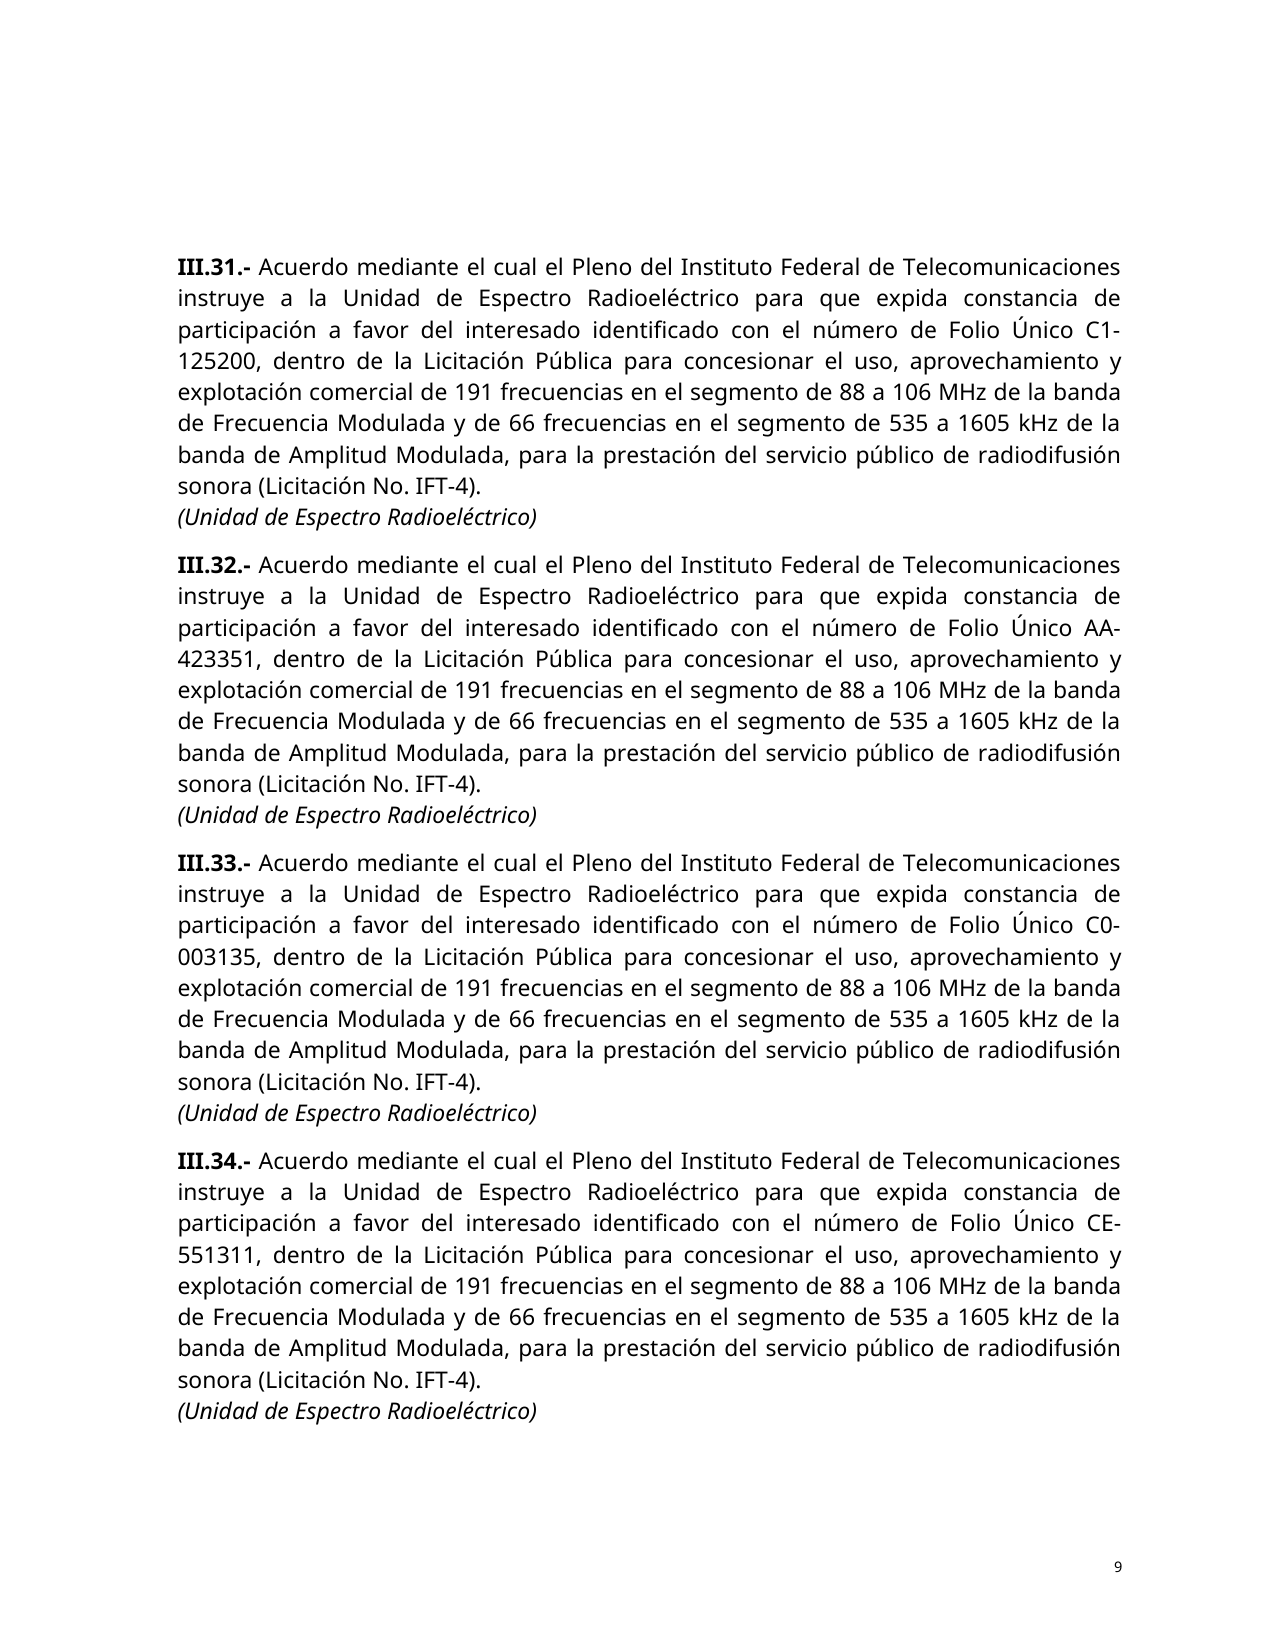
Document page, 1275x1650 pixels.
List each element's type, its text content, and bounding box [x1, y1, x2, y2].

text III.32.- Acuerdo mediante el cual el Pleno del Instituto Federal de Telecomunicaciones instruye a la Unidad de Espectro Radioeléctrico para que expida constancia de participación a favor del interesado identificado con el número de Folio Único AA-423351, dentro de la Licitación Pública para concesionar el uso, aprovechamiento y explotación comercial de 191 frecuencias en el segmento de 88 a 106 MHz de la banda de Frecuencia Modulada y de 66 frecuencias en el segmento de 535 a 1605 kHz de la banda de Amplitud Modulada, para la prestación del servicio público de radiodifusión sonora (Licitación No. IFT-4). [177, 549, 1122, 799]
text III.31.- Acuerdo mediante el cual el Pleno del Instituto Federal de Telecomunicaciones instruye a la Unidad de Espectro Radioeléctrico para que expida constancia de participación a favor del interesado identificado con el número de Folio Único C1-125200, dentro de la Licitación Pública para concesionar el uso, aprovechamiento y explotación comercial de 191 frecuencias en el segmento de 88 a 106 MHz de la banda de Frecuencia Modulada y de 66 frecuencias en el segmento de 535 a 1605 kHz de la banda de Amplitud Modulada, para la prestación del servicio público de radiodifusión sonora (Licitación No. IFT-4). [177, 251, 1122, 501]
text (Unidad de Espectro Radioeléctrico) [177, 799, 1122, 830]
text III.34.- Acuerdo mediante el cual el Pleno del Instituto Federal de Telecomunicaciones instruye a la Unidad de Espectro Radioeléctrico para que expida constancia de participación a favor del interesado identificado con el número de Folio Único CE-551311, dentro de la Licitación Pública para concesionar el uso, aprovechamiento y explotación comercial de 191 frecuencias en el segmento de 88 a 106 MHz de la banda de Frecuencia Modulada y de 66 frecuencias en el segmento de 535 a 1605 kHz de la banda de Amplitud Modulada, para la prestación del servicio público de radiodifusión sonora (Licitación No. IFT-4). [177, 1145, 1122, 1395]
text (Unidad de Espectro Radioeléctrico) [177, 1097, 1122, 1128]
text (Unidad de Espectro Radioeléctrico) [177, 1395, 1122, 1426]
text (Unidad de Espectro Radioeléctrico) [177, 501, 1122, 532]
text III.33.- Acuerdo mediante el cual el Pleno del Instituto Federal de Telecomunicaciones instruye a la Unidad de Espectro Radioeléctrico para que expida constancia de participación a favor del interesado identificado con el número de Folio Único C0-003135, dentro de la Licitación Pública para concesionar el uso, aprovechamiento y explotación comercial de 191 frecuencias en el segmento de 88 a 106 MHz de la banda de Frecuencia Modulada y de 66 frecuencias en el segmento de 535 a 1605 kHz de la banda de Amplitud Modulada, para la prestación del servicio público de radiodifusión sonora (Licitación No. IFT-4). [177, 847, 1122, 1097]
